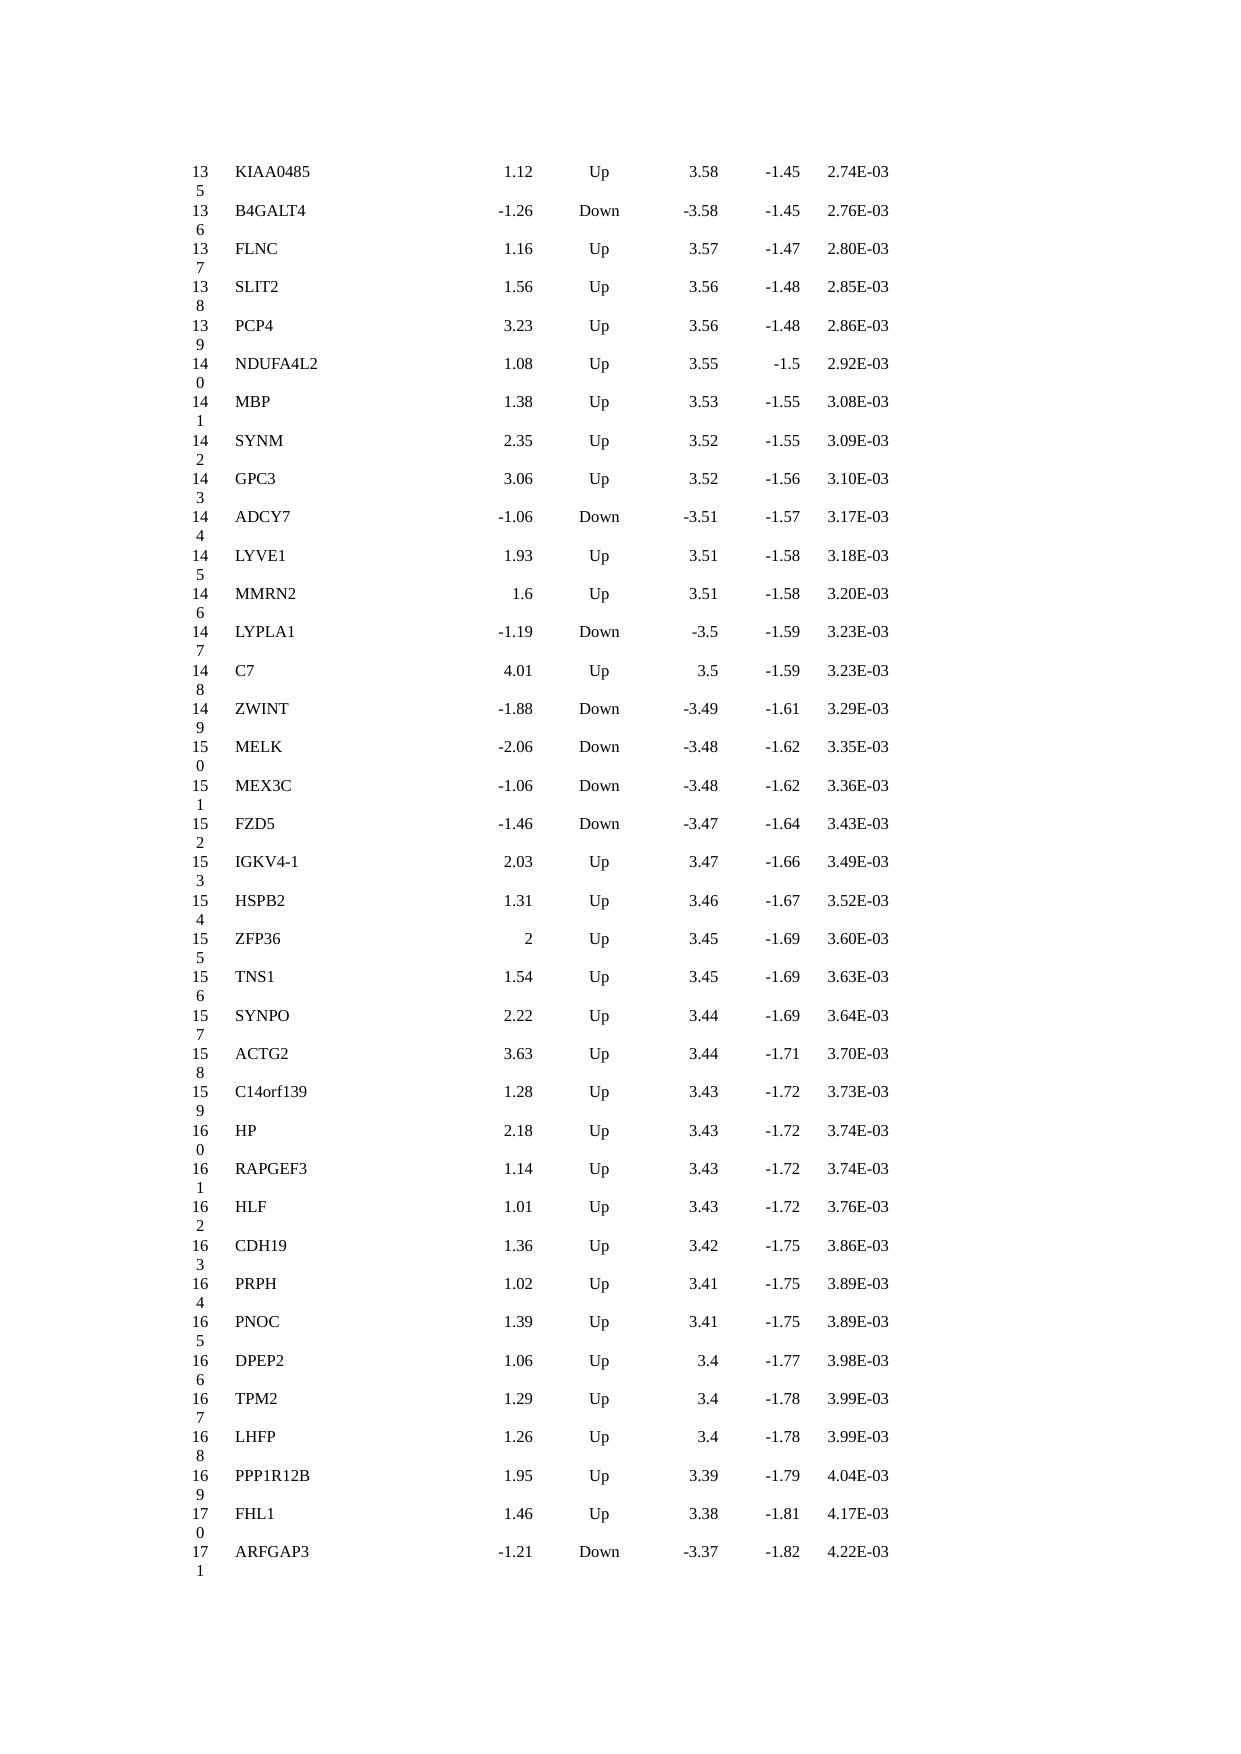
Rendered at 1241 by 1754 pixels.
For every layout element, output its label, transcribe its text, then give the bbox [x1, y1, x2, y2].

table_cell 3.56 [655, 315, 729, 354]
table_cell 1.12 [364, 162, 544, 200]
table_cell 145 [176, 545, 224, 584]
table_cell 148 [176, 660, 224, 699]
table_cell -3.58 [655, 200, 729, 239]
table_cell Down [544, 775, 654, 814]
table_cell -1.75 [729, 1312, 811, 1350]
table_cell 1.39 [364, 1312, 544, 1350]
table_cell ZFP36 [224, 929, 363, 967]
table_cell 3.41 [655, 1312, 729, 1350]
table_cell 158 [176, 1044, 224, 1082]
table_cell -1.48 [729, 277, 811, 315]
table_cell -1.59 [729, 622, 811, 660]
table_cell Up [544, 239, 654, 277]
table_cell Up [544, 1235, 654, 1274]
table_cell -1.58 [729, 584, 811, 622]
table_cell -1.45 [729, 200, 811, 239]
table_cell 162 [176, 1197, 224, 1235]
table_cell 2 [364, 929, 544, 967]
table_cell 3.4 [655, 1350, 729, 1389]
table_cell Up [544, 1197, 654, 1235]
table_cell 1.06 [364, 1350, 544, 1389]
table_cell SYNM [224, 430, 363, 469]
table_cell 3.52 [655, 469, 729, 507]
table_cell 3.55 [655, 354, 729, 392]
table_cell -1.72 [729, 1197, 811, 1235]
table_cell 3.74E-03 [811, 1120, 900, 1159]
table_cell 142 [176, 430, 224, 469]
table_cell 152 [176, 814, 224, 852]
table_cell -1.71 [729, 1044, 811, 1082]
table_cell 1.08 [364, 354, 544, 392]
table_cell 1.14 [364, 1159, 544, 1197]
table_cell -1.77 [729, 1350, 811, 1389]
table_cell 2.85E-03 [811, 277, 900, 315]
table_cell 1.01 [364, 1197, 544, 1235]
table_cell 3.58 [655, 162, 729, 200]
table_cell 151 [176, 775, 224, 814]
table_cell 3.89E-03 [811, 1274, 900, 1312]
table_cell 3.86E-03 [811, 1235, 900, 1274]
table_cell 170 [176, 1504, 224, 1542]
table_cell 1.26 [364, 1427, 544, 1465]
table_cell -1.88 [364, 699, 544, 737]
table_cell -1.69 [729, 929, 811, 967]
table_cell Down [544, 622, 654, 660]
table_cell -1.72 [729, 1159, 811, 1197]
table_cell 2.76E-03 [811, 200, 900, 239]
table_cell 1.56 [364, 277, 544, 315]
table_cell 165 [176, 1312, 224, 1350]
table_cell 150 [176, 737, 224, 775]
table_cell Up [544, 967, 654, 1005]
table_cell LYVE1 [224, 545, 363, 584]
table_cell Down [544, 507, 654, 545]
table_cell 147 [176, 622, 224, 660]
table_cell -1.75 [729, 1235, 811, 1274]
table_cell -1.56 [729, 469, 811, 507]
table_cell ZWINT [224, 699, 363, 737]
table_cell -1.61 [729, 699, 811, 737]
table_cell -1.57 [729, 507, 811, 545]
table_cell 3.4 [655, 1389, 729, 1427]
table_cell KIAA0485 [224, 162, 363, 200]
table_cell Up [544, 1159, 654, 1197]
table_cell 171 [176, 1542, 224, 1580]
table_cell -1.06 [364, 507, 544, 545]
table_cell -1.21 [364, 1542, 544, 1580]
table_cell Up [544, 1389, 654, 1427]
table_cell 141 [176, 392, 224, 430]
table_cell 135 [176, 162, 224, 200]
table_cell MMRN2 [224, 584, 363, 622]
table_cell 3.51 [655, 545, 729, 584]
table_cell 3.4 [655, 1427, 729, 1465]
table_cell 2.92E-03 [811, 354, 900, 392]
table_cell 149 [176, 699, 224, 737]
table_cell Up [544, 545, 654, 584]
table_cell 3.52E-03 [811, 890, 900, 929]
table_cell -3.47 [655, 814, 729, 852]
table_cell Up [544, 469, 654, 507]
table_cell -1.48 [729, 315, 811, 354]
table_cell HP [224, 1120, 363, 1159]
table_cell 3.99E-03 [811, 1427, 900, 1465]
table_cell 160 [176, 1120, 224, 1159]
table_cell C14orf139 [224, 1082, 363, 1120]
table_cell 3.74E-03 [811, 1159, 900, 1197]
table_cell CDH19 [224, 1235, 363, 1274]
table_cell -1.64 [729, 814, 811, 852]
table_cell 169 [176, 1465, 224, 1504]
table_cell -2.06 [364, 737, 544, 775]
table_cell C7 [224, 660, 363, 699]
table_cell MELK [224, 737, 363, 775]
table_cell 163 [176, 1235, 224, 1274]
table_cell Down [544, 814, 654, 852]
table_cell 3.36E-03 [811, 775, 900, 814]
table_cell 1.54 [364, 967, 544, 1005]
table_cell Up [544, 1427, 654, 1465]
table_cell 1.36 [364, 1235, 544, 1274]
table_cell Up [544, 660, 654, 699]
table_cell Up [544, 852, 654, 890]
table_cell 3.23 [364, 315, 544, 354]
table_cell 3.39 [655, 1465, 729, 1504]
table_cell DPEP2 [224, 1350, 363, 1389]
table_cell 3.06 [364, 469, 544, 507]
table_cell 156 [176, 967, 224, 1005]
table_cell NDUFA4L2 [224, 354, 363, 392]
table_cell Up [544, 1274, 654, 1312]
table_cell 3.43 [655, 1120, 729, 1159]
table_cell 3.43 [655, 1159, 729, 1197]
table_cell 3.45 [655, 929, 729, 967]
table_cell -1.75 [729, 1274, 811, 1312]
table_cell -1.45 [729, 162, 811, 200]
table_cell 157 [176, 1005, 224, 1044]
table_cell 138 [176, 277, 224, 315]
table_cell 164 [176, 1274, 224, 1312]
table_cell LYPLA1 [224, 622, 363, 660]
table_cell 3.44 [655, 1044, 729, 1082]
table_cell 3.42 [655, 1235, 729, 1274]
table_cell -1.78 [729, 1389, 811, 1427]
table_cell LHFP [224, 1427, 363, 1465]
table_cell -1.72 [729, 1120, 811, 1159]
table_cell -3.37 [655, 1542, 729, 1580]
table_cell 168 [176, 1427, 224, 1465]
table_cell -1.69 [729, 967, 811, 1005]
table_cell -1.55 [729, 392, 811, 430]
table_cell 3.41 [655, 1274, 729, 1312]
table_cell 1.29 [364, 1389, 544, 1427]
table_cell Up [544, 162, 654, 200]
table_cell 2.80E-03 [811, 239, 900, 277]
table_cell 3.44 [655, 1005, 729, 1044]
table_cell 140 [176, 354, 224, 392]
table_cell 1.28 [364, 1082, 544, 1120]
table_cell 2.03 [364, 852, 544, 890]
table_cell Down [544, 1542, 654, 1580]
table_cell -1.46 [364, 814, 544, 852]
table_cell PPP1R12B [224, 1465, 363, 1504]
table_cell Up [544, 354, 654, 392]
table_cell 2.35 [364, 430, 544, 469]
table_cell 3.89E-03 [811, 1312, 900, 1350]
table_cell MBP [224, 392, 363, 430]
table_cell 3.18E-03 [811, 545, 900, 584]
table_cell 2.18 [364, 1120, 544, 1159]
table_cell 3.29E-03 [811, 699, 900, 737]
table_cell Up [544, 1120, 654, 1159]
table_cell Up [544, 392, 654, 430]
table_cell 3.23E-03 [811, 622, 900, 660]
table_cell Up [544, 430, 654, 469]
table_cell FZD5 [224, 814, 363, 852]
table_cell -3.48 [655, 775, 729, 814]
table_cell 139 [176, 315, 224, 354]
table_cell 3.52 [655, 430, 729, 469]
table_cell 3.99E-03 [811, 1389, 900, 1427]
table_cell 3.63E-03 [811, 967, 900, 1005]
table_cell SYNPO [224, 1005, 363, 1044]
table_cell 1.46 [364, 1504, 544, 1542]
table_cell 3.38 [655, 1504, 729, 1542]
table_cell Up [544, 1044, 654, 1082]
table_cell FLNC [224, 239, 363, 277]
table_cell GPC3 [224, 469, 363, 507]
table_cell 3.53 [655, 392, 729, 430]
table_cell TNS1 [224, 967, 363, 1005]
table_cell 146 [176, 584, 224, 622]
table_cell 3.76E-03 [811, 1197, 900, 1235]
table_cell -1.69 [729, 1005, 811, 1044]
table_cell 167 [176, 1389, 224, 1427]
table_cell -1.19 [364, 622, 544, 660]
table_cell Up [544, 277, 654, 315]
table_cell PCP4 [224, 315, 363, 354]
table_cell -1.55 [729, 430, 811, 469]
table_cell 144 [176, 507, 224, 545]
table_cell Up [544, 1082, 654, 1120]
table_cell -1.66 [729, 852, 811, 890]
table_cell Up [544, 1465, 654, 1504]
table_cell -3.49 [655, 699, 729, 737]
table_cell 3.35E-03 [811, 737, 900, 775]
table_cell 3.70E-03 [811, 1044, 900, 1082]
table_cell 3.57 [655, 239, 729, 277]
table_cell 1.93 [364, 545, 544, 584]
table_cell PNOC [224, 1312, 363, 1350]
table_cell Down [544, 699, 654, 737]
table_cell -1.67 [729, 890, 811, 929]
table_cell 2.86E-03 [811, 315, 900, 354]
table_cell -1.62 [729, 775, 811, 814]
table_cell 161 [176, 1159, 224, 1197]
table_cell 3.08E-03 [811, 392, 900, 430]
table_cell 3.43E-03 [811, 814, 900, 852]
table_cell IGKV4-1 [224, 852, 363, 890]
table_cell HLF [224, 1197, 363, 1235]
table_cell 3.47 [655, 852, 729, 890]
table_cell B4GALT4 [224, 200, 363, 239]
table_cell 1.95 [364, 1465, 544, 1504]
table_cell Up [544, 1350, 654, 1389]
table_cell RAPGEF3 [224, 1159, 363, 1197]
table_cell -1.62 [729, 737, 811, 775]
table_cell -3.51 [655, 507, 729, 545]
table_cell 3.46 [655, 890, 729, 929]
table_cell MEX3C [224, 775, 363, 814]
table_cell 3.43 [655, 1197, 729, 1235]
table_cell 3.23E-03 [811, 660, 900, 699]
table_cell 2.22 [364, 1005, 544, 1044]
table_cell 3.20E-03 [811, 584, 900, 622]
table_cell 3.56 [655, 277, 729, 315]
table_cell -1.79 [729, 1465, 811, 1504]
table_cell -1.78 [729, 1427, 811, 1465]
table_cell 1.02 [364, 1274, 544, 1312]
table_cell 3.43 [655, 1082, 729, 1120]
table_cell 3.10E-03 [811, 469, 900, 507]
table_cell HSPB2 [224, 890, 363, 929]
table_cell -1.47 [729, 239, 811, 277]
table_cell ARFGAP3 [224, 1542, 363, 1580]
table_cell 159 [176, 1082, 224, 1120]
table_cell -3.48 [655, 737, 729, 775]
table_cell Up [544, 315, 654, 354]
table_cell 143 [176, 469, 224, 507]
table_cell Down [544, 200, 654, 239]
table_cell 166 [176, 1350, 224, 1389]
table_cell 154 [176, 890, 224, 929]
table_cell -1.26 [364, 200, 544, 239]
table_cell 1.6 [364, 584, 544, 622]
table_cell -1.81 [729, 1504, 811, 1542]
table_cell 3.17E-03 [811, 507, 900, 545]
table_cell 4.04E-03 [811, 1465, 900, 1504]
table_cell 3.5 [655, 660, 729, 699]
table_cell 3.64E-03 [811, 1005, 900, 1044]
table_cell Up [544, 890, 654, 929]
table_cell 2.74E-03 [811, 162, 900, 200]
table_cell -1.82 [729, 1542, 811, 1580]
table_cell TPM2 [224, 1389, 363, 1427]
table_cell -1.72 [729, 1082, 811, 1120]
table_cell -1.5 [729, 354, 811, 392]
table_cell 4.01 [364, 660, 544, 699]
table_cell 1.31 [364, 890, 544, 929]
table_cell -1.58 [729, 545, 811, 584]
table_cell 4.22E-03 [811, 1542, 900, 1580]
table_cell 136 [176, 200, 224, 239]
table_cell 3.51 [655, 584, 729, 622]
table_cell -1.59 [729, 660, 811, 699]
table_cell 3.49E-03 [811, 852, 900, 890]
table_cell Up [544, 584, 654, 622]
table_cell 1.38 [364, 392, 544, 430]
table_cell 3.45 [655, 967, 729, 1005]
table_cell 3.63 [364, 1044, 544, 1082]
table_cell Up [544, 1005, 654, 1044]
table_cell 1.16 [364, 239, 544, 277]
table_cell 3.60E-03 [811, 929, 900, 967]
table_cell 3.73E-03 [811, 1082, 900, 1120]
table_cell 155 [176, 929, 224, 967]
table_cell Up [544, 1312, 654, 1350]
table_cell 3.98E-03 [811, 1350, 900, 1389]
table_cell SLIT2 [224, 277, 363, 315]
table_cell -3.5 [655, 622, 729, 660]
table_cell Up [544, 929, 654, 967]
table_cell Down [544, 737, 654, 775]
table_cell 153 [176, 852, 224, 890]
table_cell FHL1 [224, 1504, 363, 1542]
table_cell -1.06 [364, 775, 544, 814]
table_cell ADCY7 [224, 507, 363, 545]
table_cell ACTG2 [224, 1044, 363, 1082]
table_cell PRPH [224, 1274, 363, 1312]
table_cell 137 [176, 239, 224, 277]
table_cell 3.09E-03 [811, 430, 900, 469]
table_cell 4.17E-03 [811, 1504, 900, 1542]
table_cell Up [544, 1504, 654, 1542]
